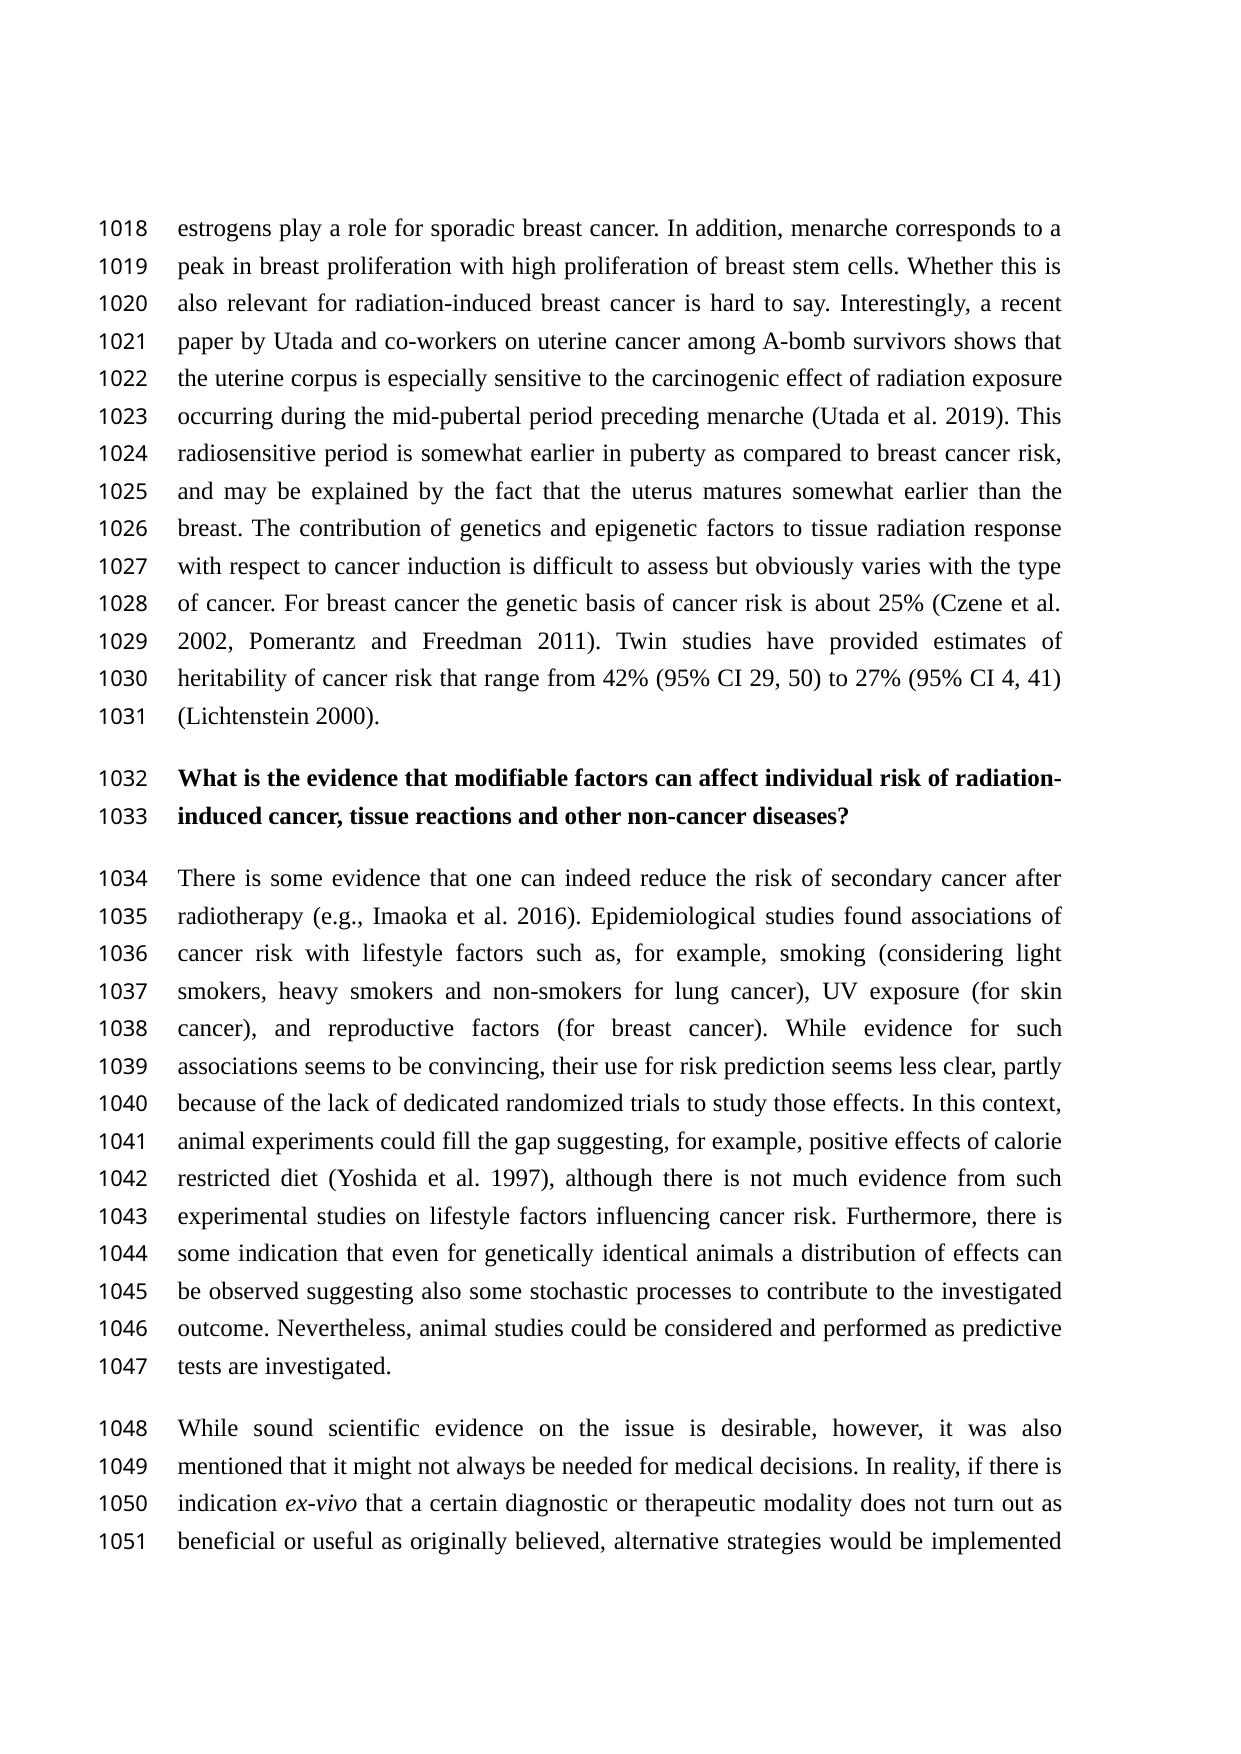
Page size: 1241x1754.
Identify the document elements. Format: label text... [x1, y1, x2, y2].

text What is the evidence that modifiable factors can affect individual risk of radiation-induced cancer, tissue reactions and other non-cancer diseases? [177, 757, 1063, 832]
text There is some evidence that one can indeed reduce the risk of secondary cancer after radiotherapy (e.g., Imaoka et al. 2016). Epidemiological studies found associations of cancer risk with lifestyle factors such as, for example, smoking (considering light smokers, heavy smokers and non-smokers for lung cancer), UV exposure (for skin cancer), and reproductive factors (for breast cancer). While evidence for such associations seems to be convincing, their use for risk prediction seems less clear, partly because of the lack of dedicated randomized trials to study those effects. In this context, animal experiments could fill the gap suggesting, for example, positive effects of calorie restricted diet (Yoshida et al. 1997), although there is not much evidence from such experimental studies on lifestyle factors influencing cancer risk. Furthermore, there is some indication that even for genetically identical animals a distribution of effects can be observed suggesting also some stochastic processes to contribute to the investigated outcome. Nevertheless, animal studies could be considered and performed as predictive tests are investigated. [177, 857, 1063, 1382]
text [177, 1407, 1063, 1557]
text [177, 207, 1063, 732]
